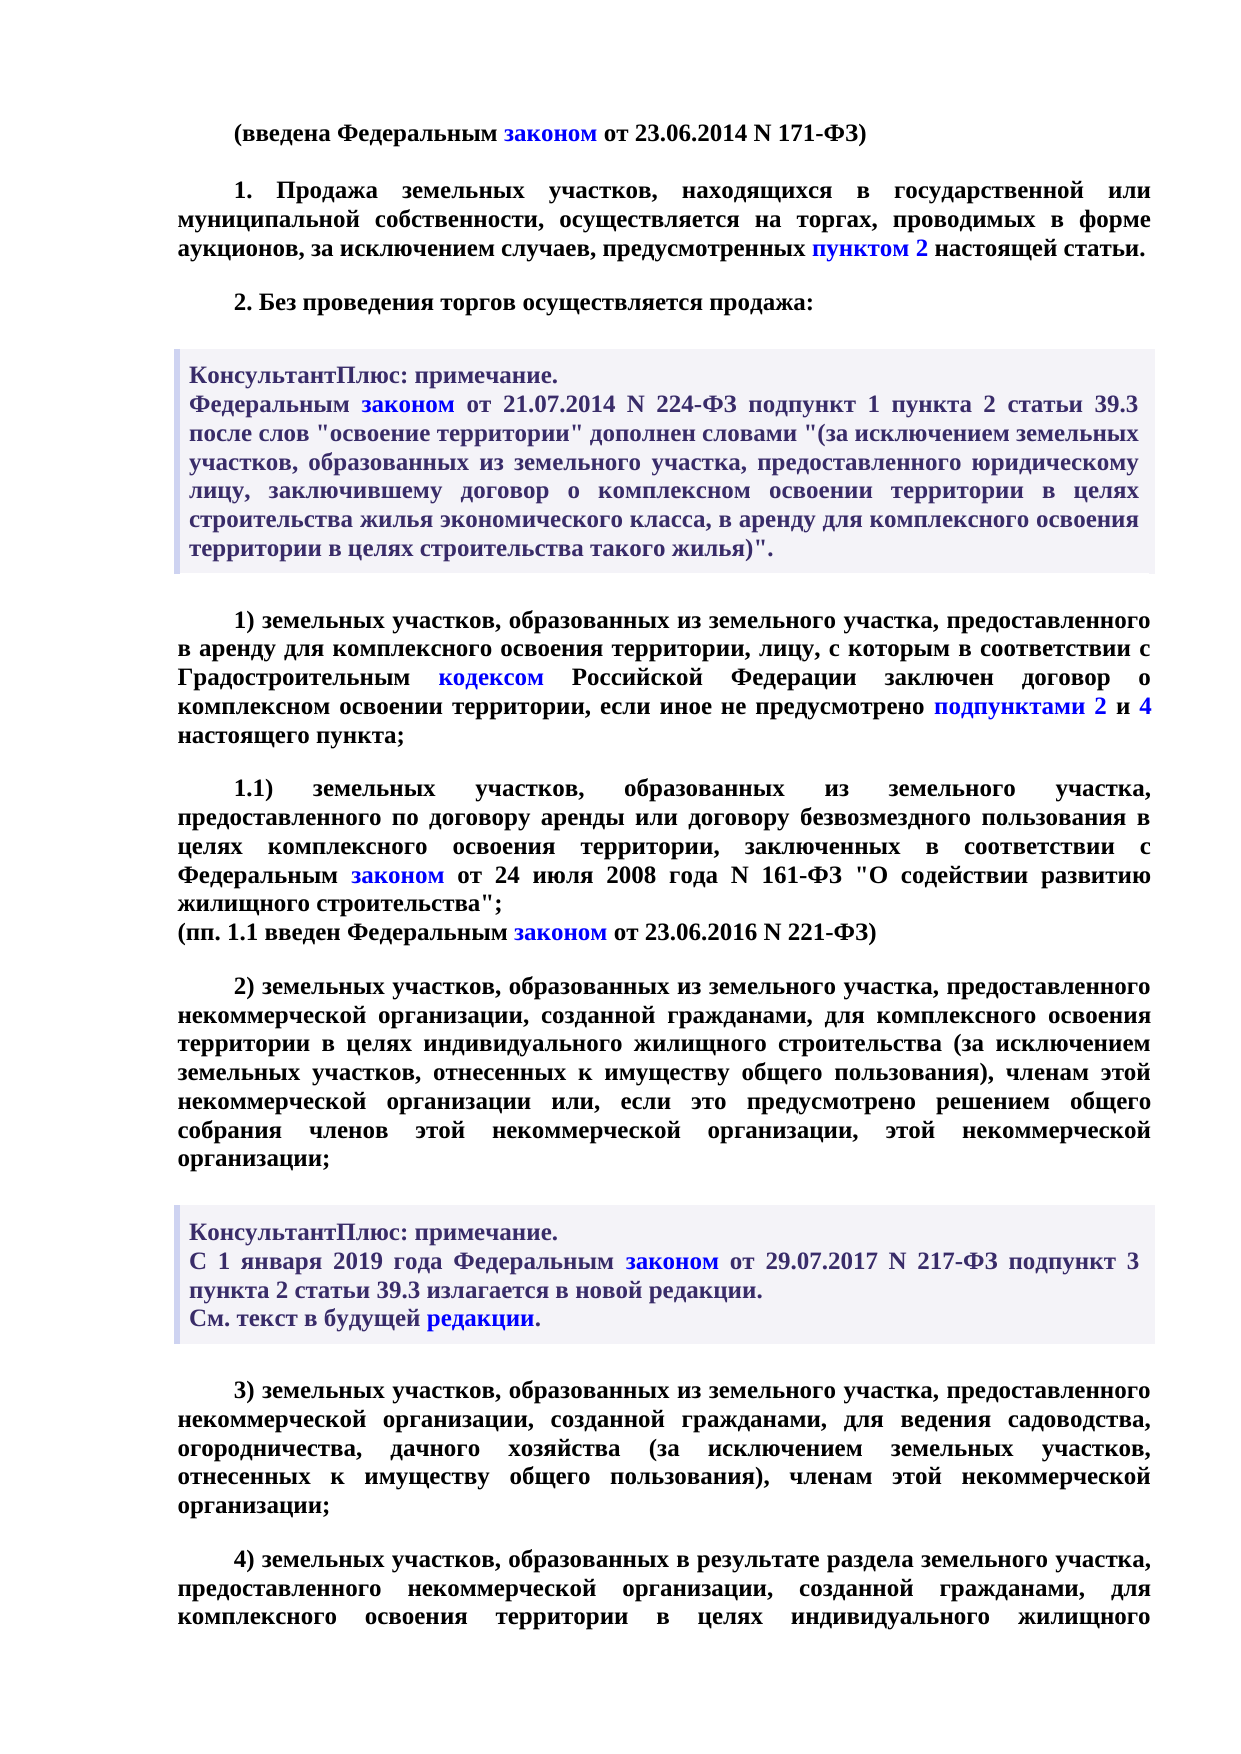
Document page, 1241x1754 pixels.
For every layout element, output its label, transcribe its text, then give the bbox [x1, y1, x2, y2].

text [177, 1544, 1152, 1630]
text 1) земельных участков, образованных из земельного участка, предоставленного в аренду для комплексного освоения территории, лицу, с которым в соответствии с Градостроительным кодексом Российской Федерации заключен договор о комплексном освоении территории, если иное не предусмотрено подпунктами 2 и 4 настоящего пункта; [177, 605, 1152, 748]
text 1.1) земельных участков, образованных из земельного участка, предоставленного по договору аренды или договору безвозмездного пользования в целях комплексного освоения территории, заключенных в соответствии с Федеральным законом от 24 июля 2008 года N 161-ФЗ "О содействии развитию жилищного строительства"; [177, 773, 1152, 917]
table_header КонсультантПлюс: примечание. С 1 января 2019 года Федеральным законом от 29.07.2017 N 217-ФЗ подпункт 3 пункта 2 статьи 39.3 излагается в новой редакции. См. текст в будущей редакции. [180, 1205, 1149, 1344]
text 1. Продажа земельных участков, находящихся в государственной или муниципальной собственности, осуществляется на торгах, проводимых в форме аукционов, за исключением случаев, предусмотренных пунктом 2 настоящей статьи. [177, 176, 1152, 262]
table_header КонсультантПлюс: примечание. Федеральным законом от 21.07.2014 N 224-ФЗ подпункт 1 пункта 2 статьи 39.3 после слов "освоение территории" дополнен словами "(за исключением земельных участков, образованных из земельного участка, предоставленного юридическому лицу, заключившему договор о комплексном освоении территории в целях строительства жилья экономического класса, в аренду для комплексного освоения территории в целях строительства такого жилья)". [180, 349, 1149, 573]
text 3) земельных участков, образованных из земельного участка, предоставленного некоммерческой организации, созданной гражданами, для ведения садоводства, огородничества, дачного хозяйства (за исключением земельных участков, отнесенных к имуществу общего пользования), членам этой некоммерческой организации; [177, 1375, 1152, 1519]
text (пп. 1.1 введен Федеральным законом от 23.06.2016 N 221-ФЗ) [177, 917, 1152, 946]
text 2. Без проведения торгов осуществляется продажа: [177, 287, 1152, 316]
text (введена Федеральным законом от 23.06.2014 N 171-ФЗ) [177, 118, 1152, 147]
text 2) земельных участков, образованных из земельного участка, предоставленного некоммерческой организации, созданной гражданами, для комплексного освоения территории в целях индивидуального жилищного строительства (за исключением земельных участков, отнесенных к имуществу общего пользования), членам этой некоммерческой организации или, если это предусмотрено решением общего собрания членов этой некоммерческой организации, этой некоммерческой организации; [177, 971, 1152, 1172]
